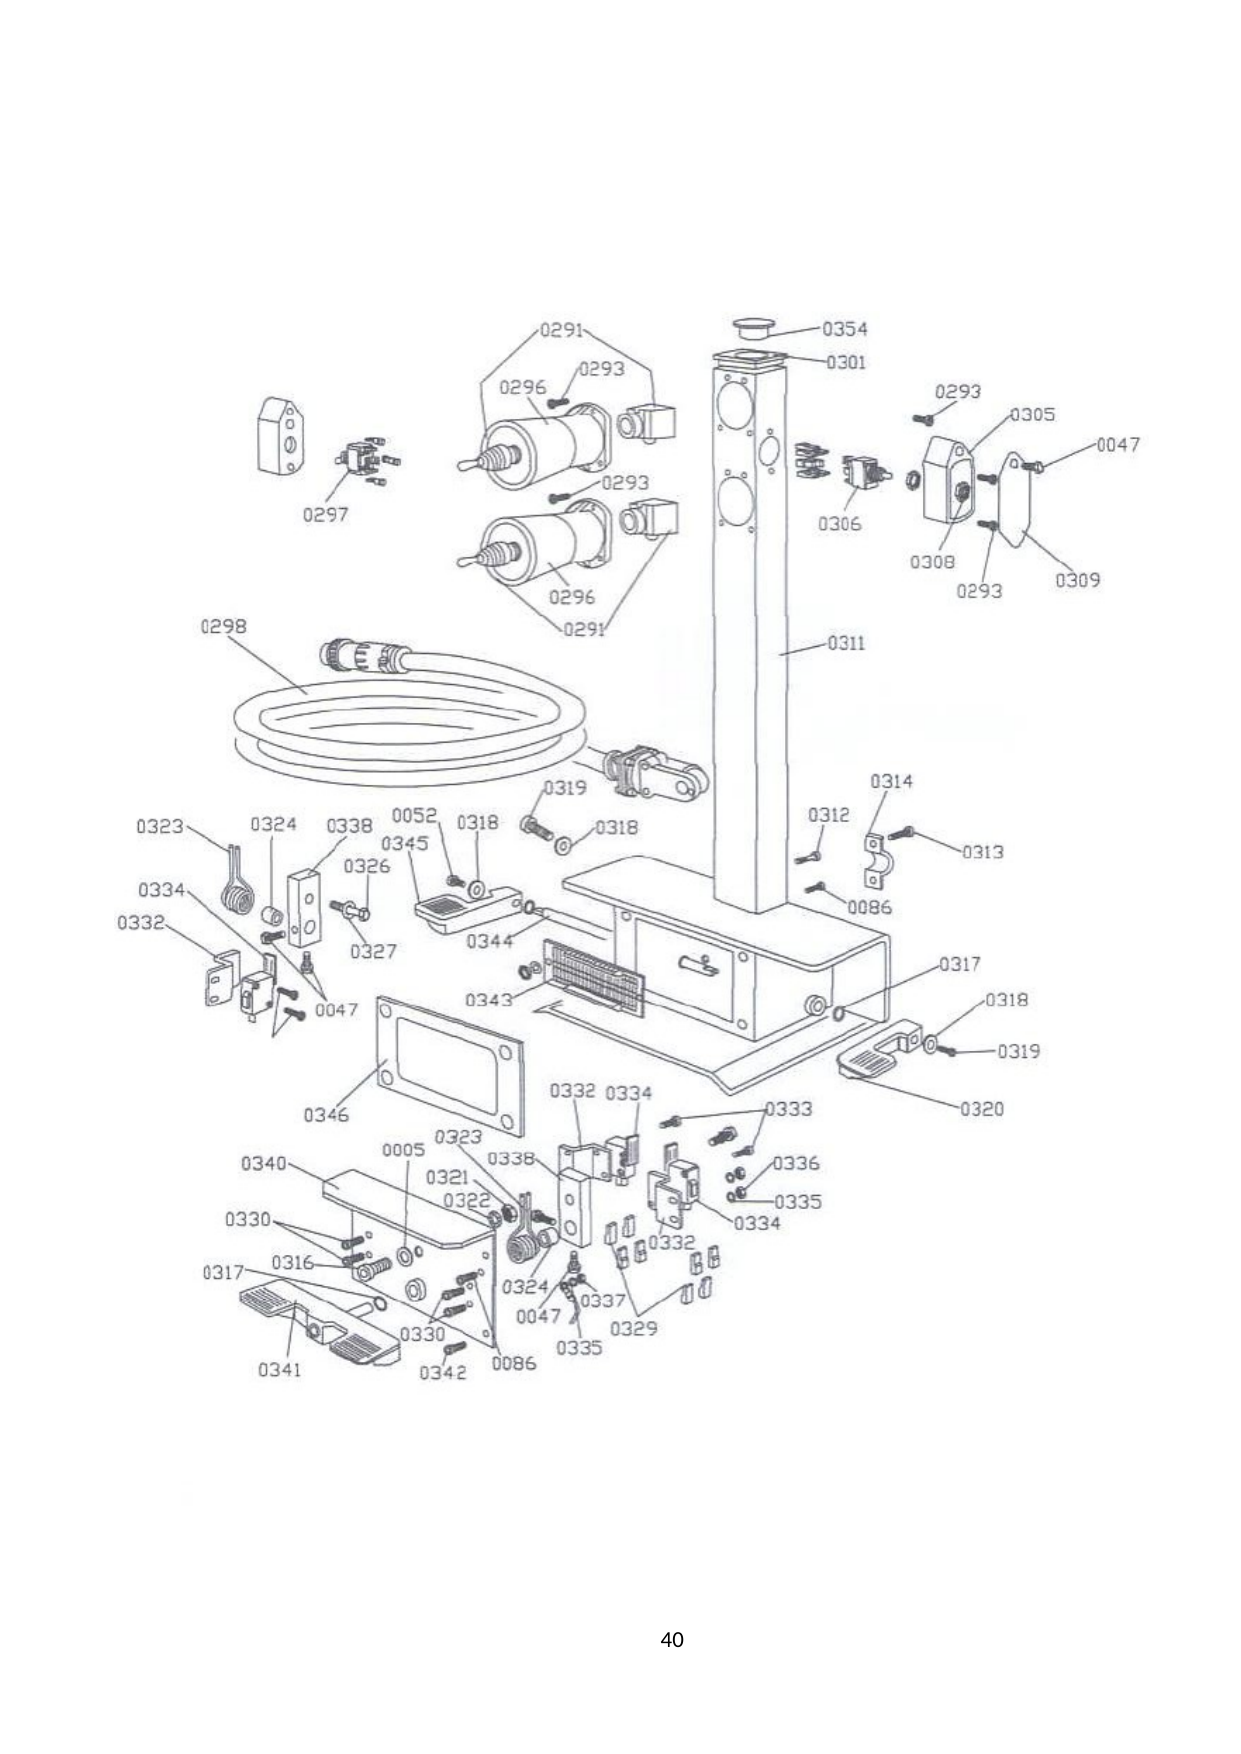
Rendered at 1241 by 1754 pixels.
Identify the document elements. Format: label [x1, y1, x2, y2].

picture [114, 311, 1149, 1506]
